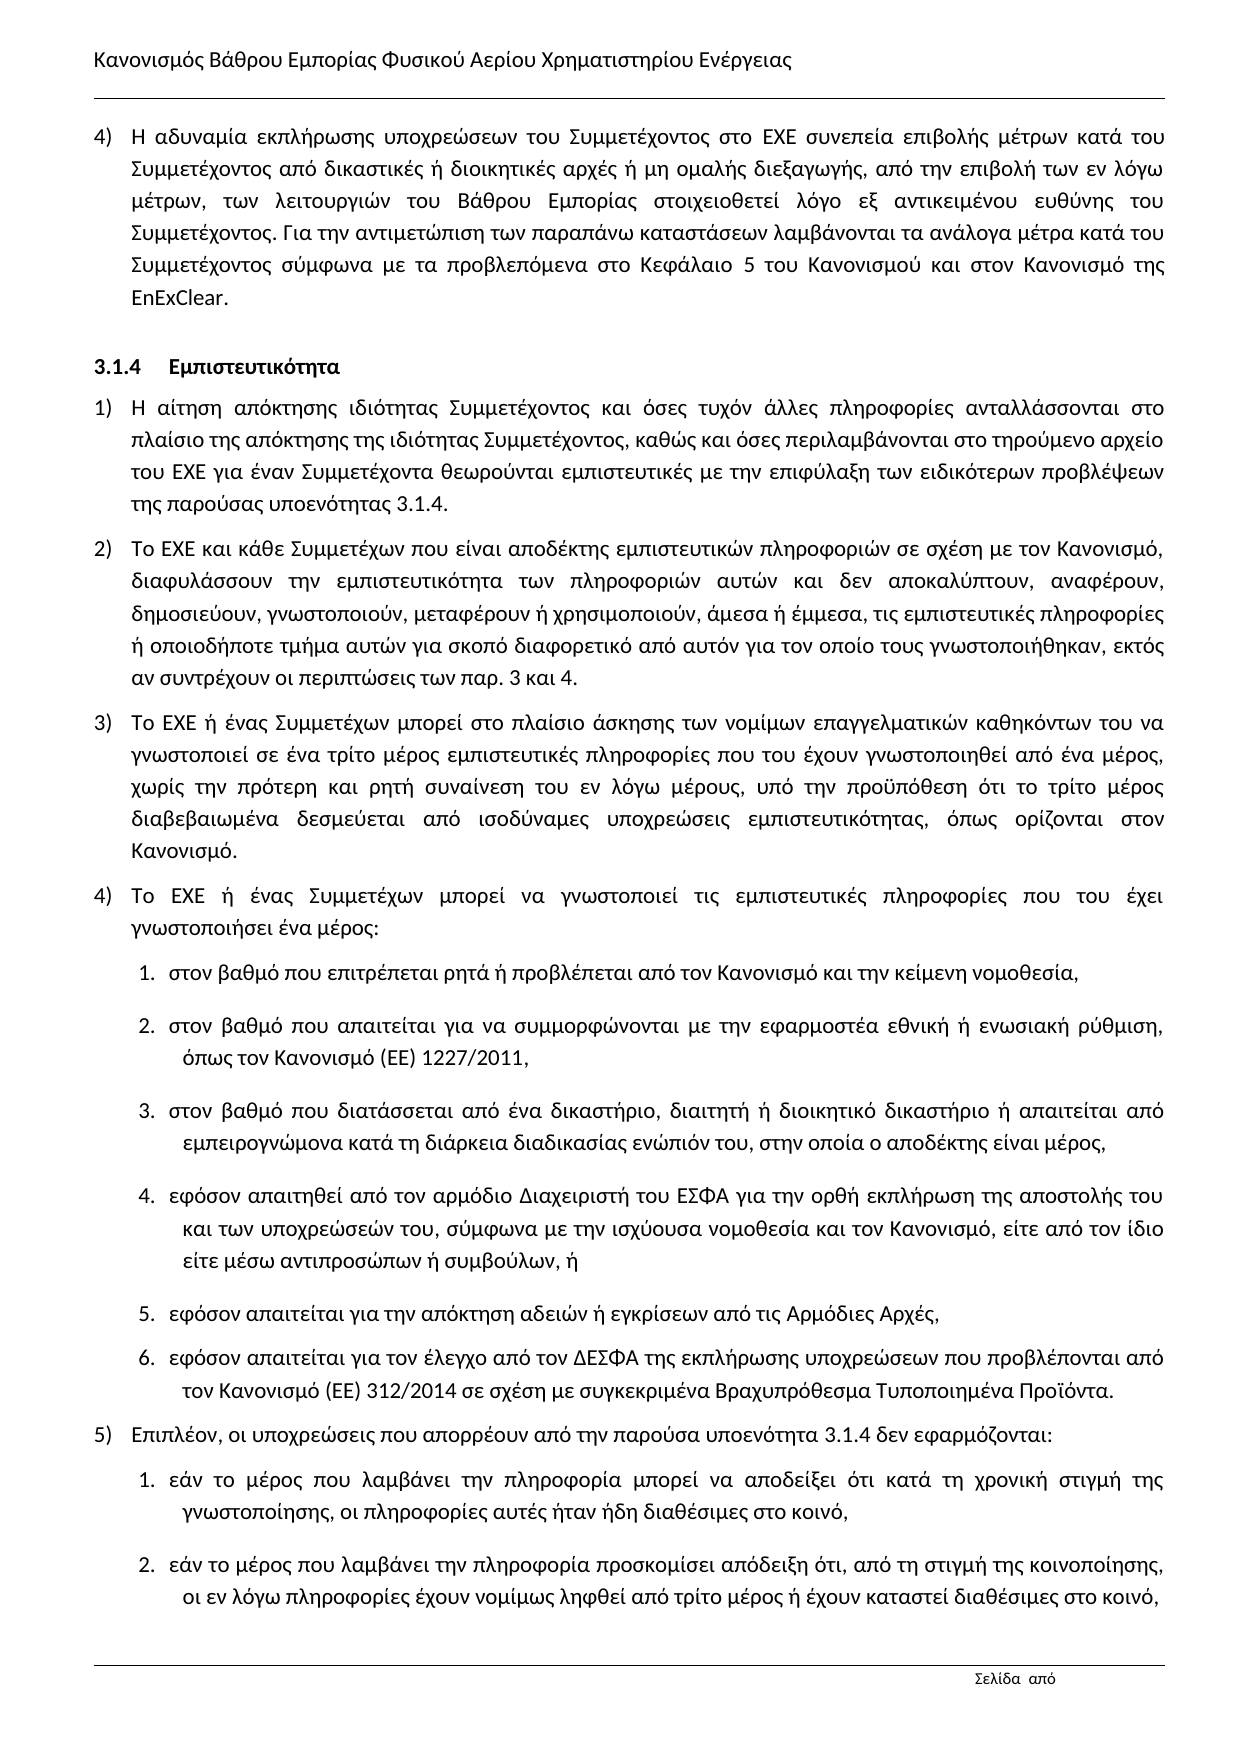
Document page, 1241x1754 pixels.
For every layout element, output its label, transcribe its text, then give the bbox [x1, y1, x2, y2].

list στον βαθμό που απαιτείται για να συμμορφώνονται με την εφαρμοστέα εθνική ή ενωσιακή ρύθμιση, όπως τον Κανονισμό (ΕΕ) 1227/2011, [138, 1011, 1165, 1071]
list στον βαθμό που διατάσσεται από ένα δικαστήριο, διαιτητή ή διοικητικό δικαστήριο ή απαιτείται από εμπειρογνώμονα κατά τη διάρκεια διαδικασίας ενώπιόν του, στην οποία ο αποδέκτης είναι μέρος, [138, 1096, 1165, 1156]
list εάν το μέρος που λαμβάνει την πληροφορία μπορεί να αποδείξει ότι κατά τη χρονική στιγμή της γνωστοποίησης, οι πληροφορίες αυτές ήταν ήδη διαθέσιμες στο κοινό, [138, 1465, 1165, 1525]
list Επιπλέον, οι υποχρεώσεις που απορρέουν από την παρούσα υποενότητα 3.1.4 δεν εφαρμόζονται: [94, 1420, 1165, 1448]
list Η αίτηση απόκτησης ιδιότητας Συμμετέχοντος και όσες τυχόν άλλες πληροφορίες ανταλλάσσονται στο πλαίσιο της απόκτησης της ιδιότητας Συμμετέχοντος, καθώς και όσες περιλαμβάνονται στο τηρούμενο αρχείο του ΕΧΕ για έναν Συμμετέχοντα θεωρούνται εμπιστευτικές με την επιφύλαξη των ειδικότερων προβλέψεων της παρούσας υποενότητας 3.1.4. [94, 393, 1165, 518]
list Το ΕΧΕ και κάθε Συμμετέχων που είναι αποδέκτης εμπιστευτικών πληροφοριών σε σχέση με τον Κανονισμό, διαφυλάσσουν την εμπιστευτικότητα των πληροφοριών αυτών και δεν αποκαλύπτουν, αναφέρουν, δημοσιεύουν, γνωστοποιούν, μεταφέρουν ή χρησιμοποιούν, άμεσα ή έμμεσα, τις εμπιστευτικές πληροφορίες ή οποιοδήποτε τμήμα αυτών για σκοπό διαφορετικό από αυτόν για τον οποίο τους γνωστοποιήθηκαν, εκτός αν συντρέχουν οι περιπτώσεις των παρ. 3 και 4. [94, 534, 1165, 691]
list εφόσον απαιτείται για την απόκτηση αδειών ή εγκρίσεων από τις Αρμόδιες Αρχές, [138, 1299, 1165, 1327]
list Η αδυναμία εκπλήρωσης υποχρεώσεων του Συμμετέχοντος στο EXE συνεπεία επιβολής μέτρων κατά του Συμμετέχοντος από δικαστικές ή διοικητικές αρχές ή μη ομαλής διεξαγωγής, από την επιβολή των εν λόγω μέτρων, των λειτουργιών του Βάθρου Εμπορίας στοιχειοθετεί λόγο εξ αντικειμένου ευθύνης του Συμμετέχοντος. Για την αντιμετώπιση των παραπάνω καταστάσεων λαμβάνονται τα ανάλογα μέτρα κατά του Συμμετέχοντος σύμφωνα με τα προβλεπόμενα στο Κεφάλαιο 5 του Κανονισμού και στον Κανονισμό της EnExClear. [94, 122, 1165, 311]
list εφόσον απαιτείται για τον έλεγχο από τον ΔΕΣΦΑ της εκπλήρωσης υποχρεώσεων που προβλέπονται από τον Κανονισμό (ΕΕ) 312/2014 σε σχέση με συγκεκριμένα Βραχυπρόθεσμα Τυποποιημένα Προϊόντα. [138, 1343, 1165, 1404]
subtitle Εμπιστευτικότητα [94, 352, 1165, 381]
list Το ΕΧΕ ή ένας Συμμετέχων μπορεί στο πλαίσιο άσκησης των νομίμων επαγγελματικών καθηκόντων του να γνωστοποιεί σε ένα τρίτο μέρος εμπιστευτικές πληροφορίες που του έχουν γνωστοποιηθεί από ένα μέρος, χωρίς την πρότερη και ρητή συναίνεση του εν λόγω μέρους, υπό την προϋπόθεση ότι το τρίτο μέρος διαβεβαιωμένα δεσμεύεται από ισοδύναμες υποχρεώσεις εμπιστευτικότητας, όπως ορίζονται στον Κανονισμό. [94, 708, 1165, 864]
list στον βαθμό που επιτρέπεται ρητά ή προβλέπεται από τον Κανονισμό και την κείμενη νομοθεσία, [138, 958, 1165, 986]
list Το ΕΧΕ ή ένας Συμμετέχων μπορεί να γνωστοποιεί τις εμπιστευτικές πληροφορίες που του έχει γνωστοποιήσει ένα μέρος: [94, 881, 1165, 941]
list εφόσον απαιτηθεί από τον αρμόδιο Διαχειριστή του ΕΣΦΑ για την ορθή εκπλήρωση της αποστολής του και των υποχρεώσεών του, σύμφωνα με την ισχύουσα νομοθεσία και τον Κανονισμό, είτε από τον ίδιο είτε μέσω αντιπροσώπων ή συμβούλων, ή [138, 1181, 1165, 1274]
list εάν το μέρος που λαμβάνει την πληροφορία προσκομίσει απόδειξη ότι, από τη στιγμή της κοινοποίησης, οι εν λόγω πληροφορίες έχουν νομίμως ληφθεί από τρίτο μέρος ή έχουν καταστεί διαθέσιμες στο κοινό, [138, 1550, 1165, 1611]
